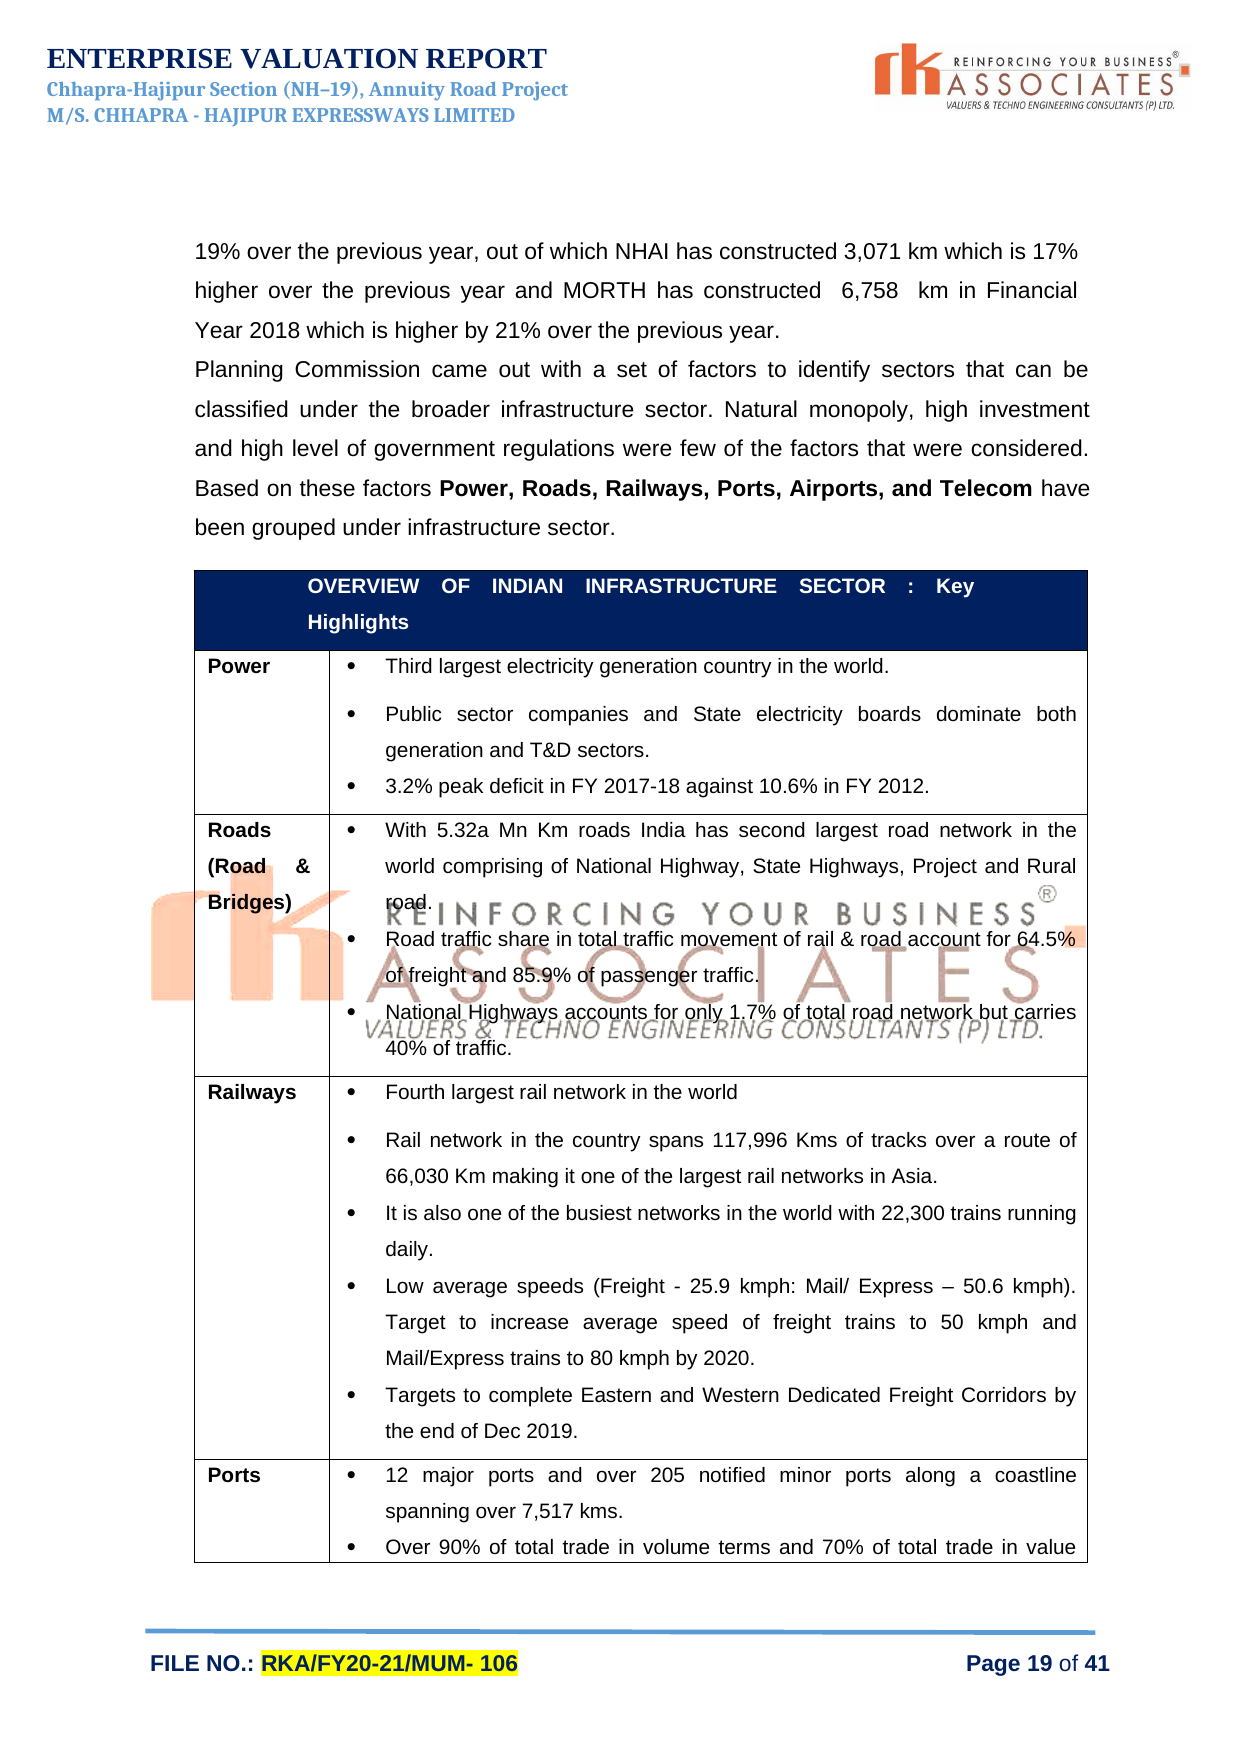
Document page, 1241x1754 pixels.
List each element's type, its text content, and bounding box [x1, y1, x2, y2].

table_cell Roads (Road & Bridges) [195, 815, 329, 1076]
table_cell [330, 1460, 1087, 1562]
picture [1088, 864, 1094, 1045]
picture [875, 43, 1191, 111]
table_header OVERVIEW OF INDIAN INFRASTRUCTURE SECTOR : Key Highlights [195, 571, 1087, 650]
table_cell Fourth largest rail network in the world Rail network in the country spans 117,996 Kms of tracks over a route of 66,030 Km making it one of the largest rail networks in Asia. It is also one of the busiest networks in the world with 22,300 trains running daily. Low average speeds (Freight - 25.9 kmph: Mail/ Express – 50.6 kmph). Target to increase average speed of freight trains to 50 kmph and Mail/Express trains to 80 kmph by 2020. Targets to complete Eastern and Western Dedicated Freight Corridors by the end of Dec 2019. [330, 1077, 1087, 1458]
table_cell Power [195, 651, 329, 814]
list Planning Commission came out with a set of factors to identify sectors that can be classified under the broader infrastructure sector. Natural monopoly, high investment and high level of government regulations were few of the factors that were considered. Based on these factors Power, Roads, Railways, Ports, Airports, and Telecom have been grouped under infrastructure sector. [194, 356, 1090, 540]
table_cell Third largest electricity generation country in the world. Public sector companies and State electricity boards dominate both generation and T&D sectors. 3.2% peak deficit in FY 2017-18 against 10.6% in FY 2012. [330, 651, 1087, 814]
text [194, 238, 1079, 343]
picture [151, 864, 194, 1045]
table_cell Railways [195, 1077, 329, 1458]
table_cell With 5.32a Mn Km roads India has second largest road network in the world comprising of National Highway, State Highways, Project and Rural road. Road traffic share in total traffic movement of rail & road account for 64.5% of freight and 85.9% of passenger traffic. National Highways accounts for only 1.7% of total road network but carries 40% of traffic. [330, 815, 1087, 1076]
table_cell Ports [195, 1460, 329, 1562]
